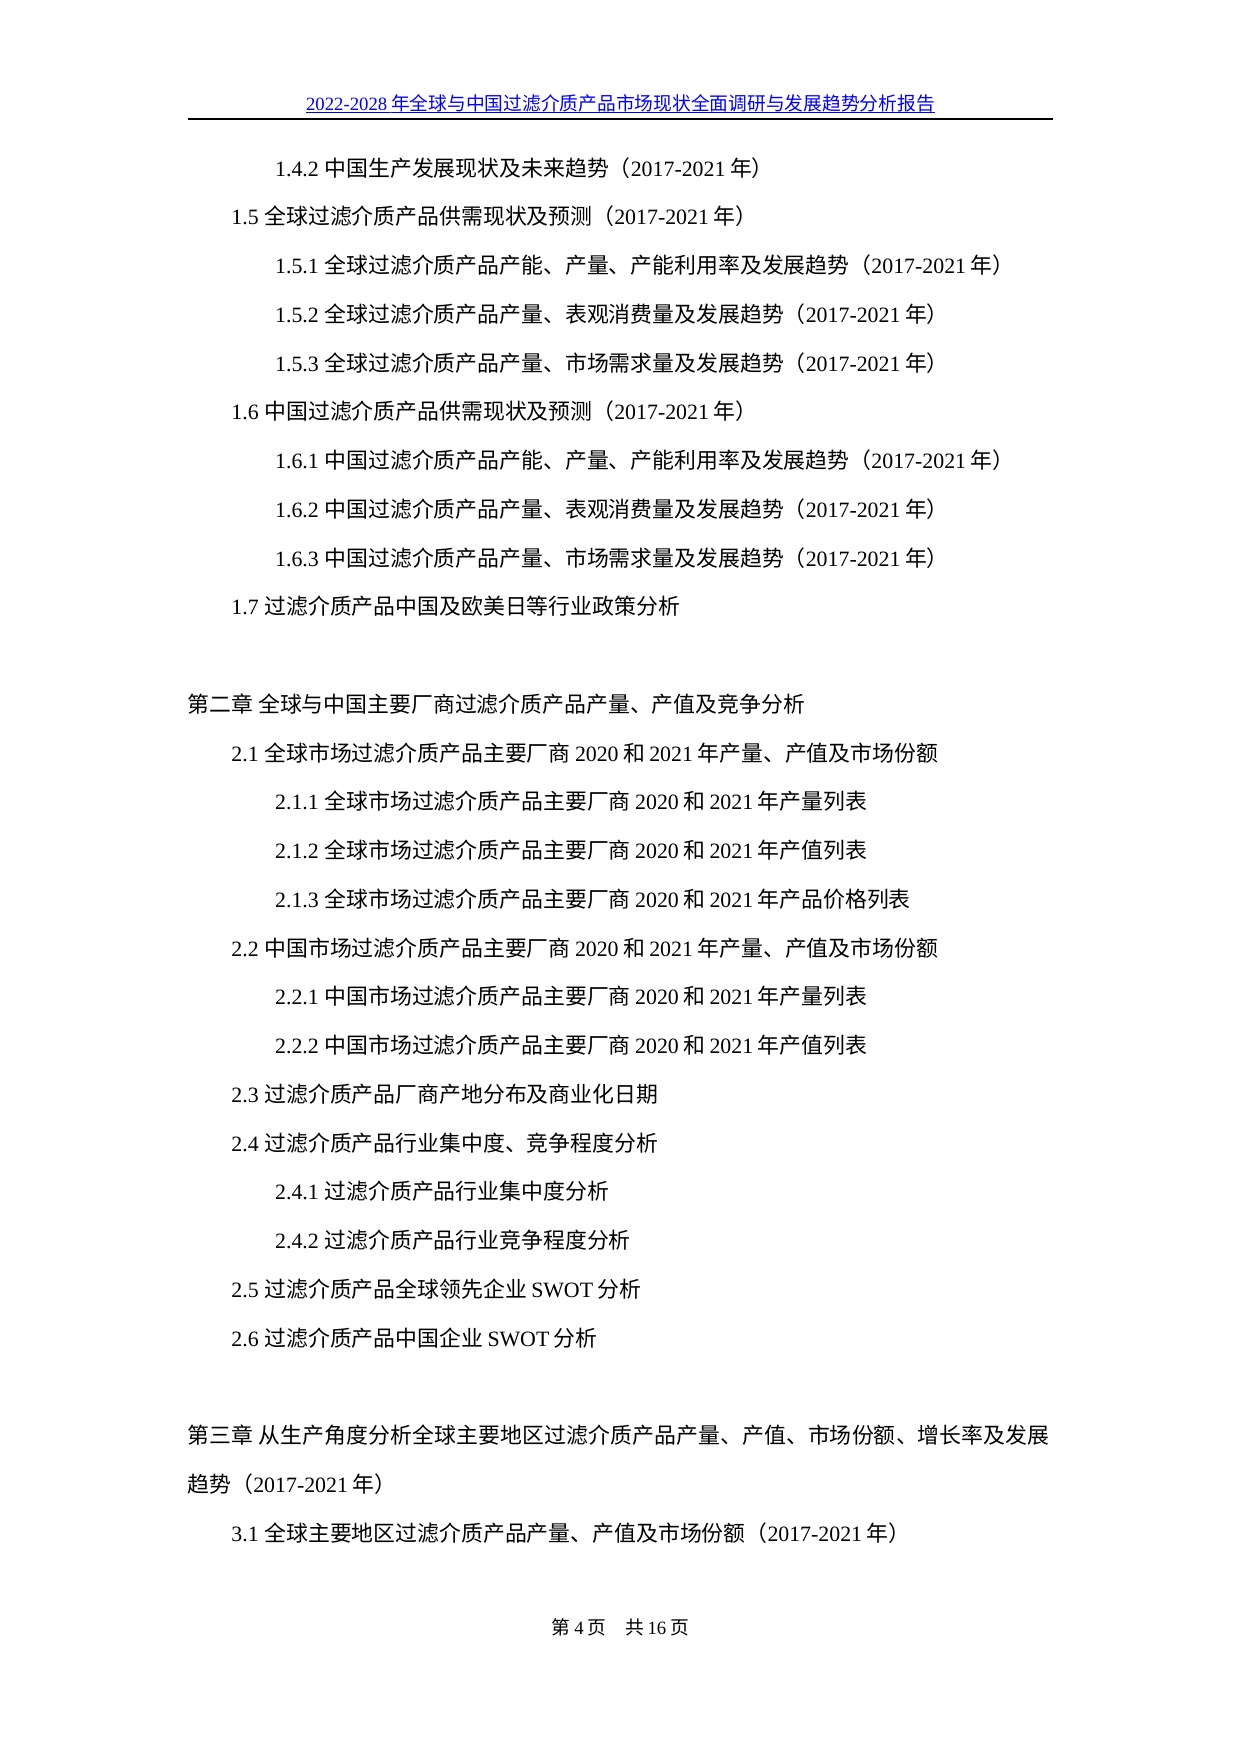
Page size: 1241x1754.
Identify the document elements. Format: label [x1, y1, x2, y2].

text [187, 150, 1053, 1548]
